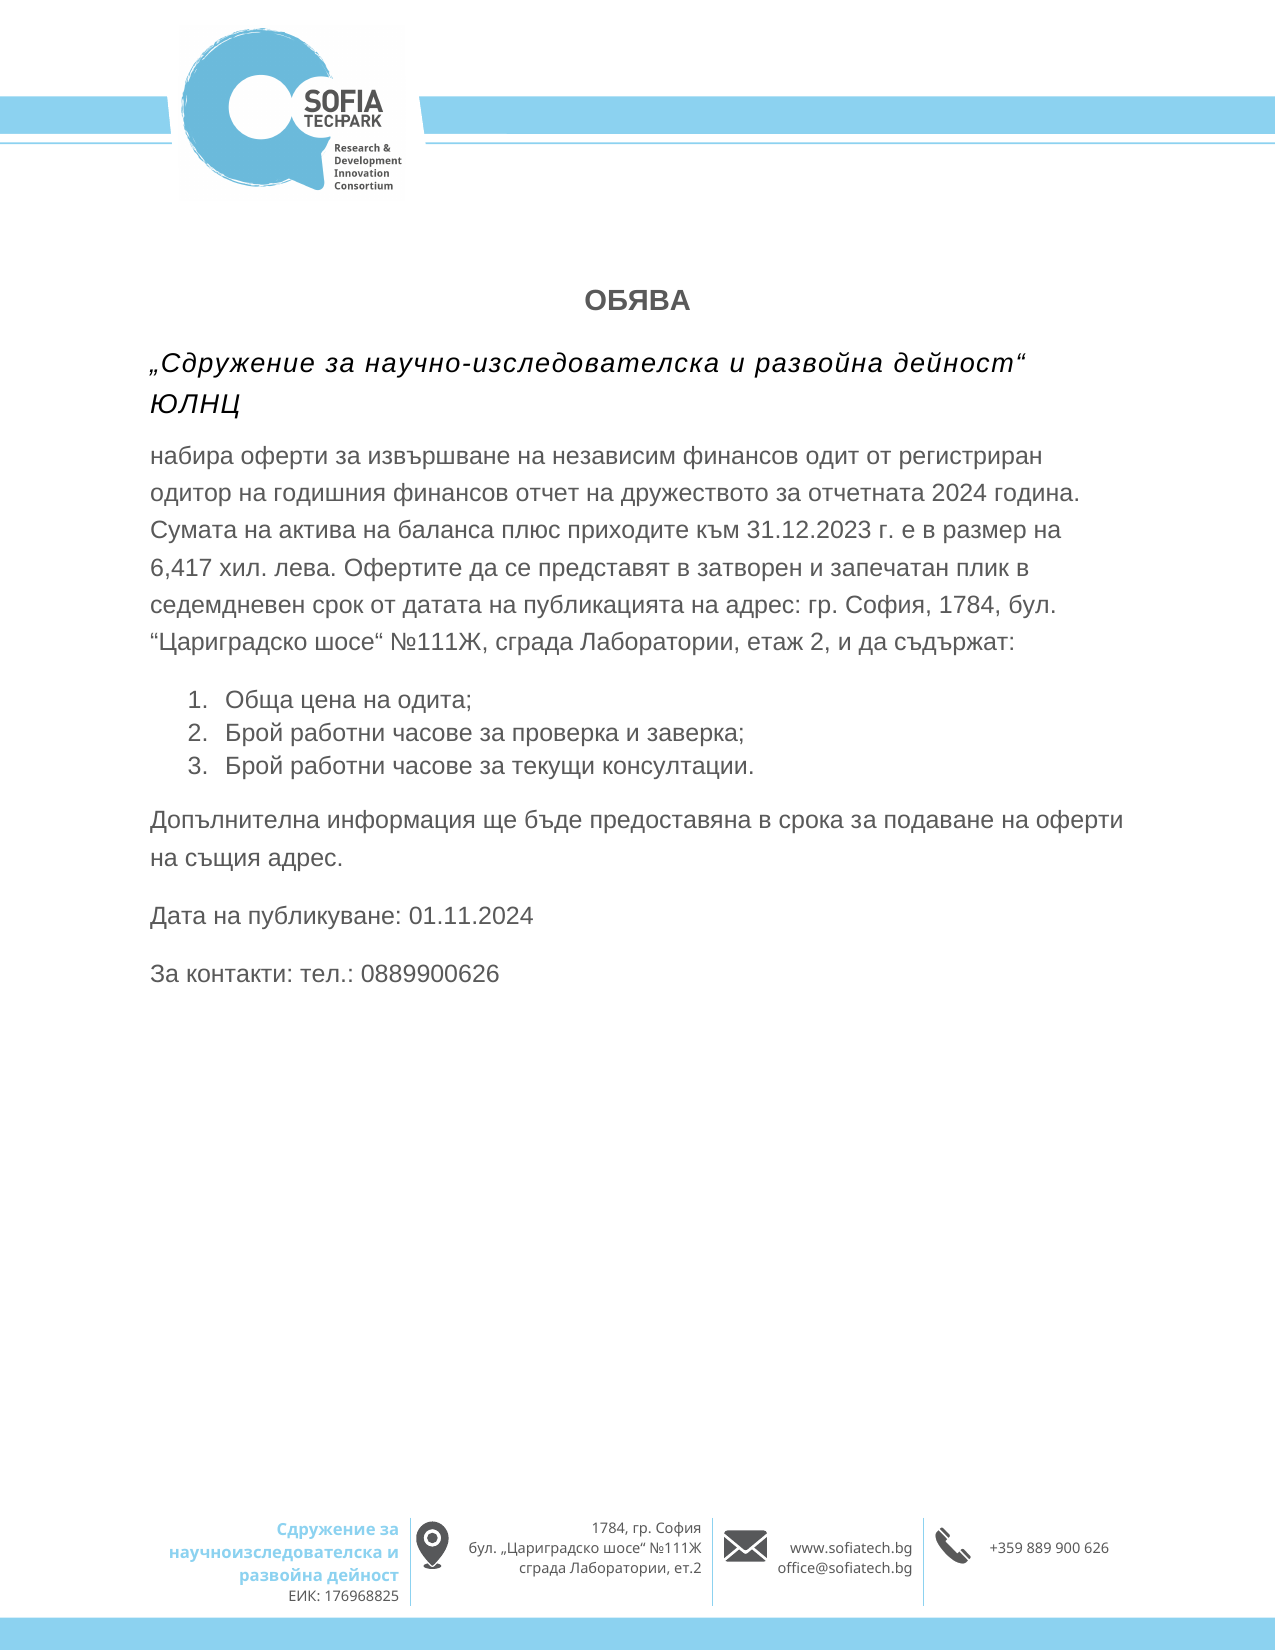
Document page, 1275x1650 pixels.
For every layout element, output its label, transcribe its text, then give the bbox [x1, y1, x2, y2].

text Дата на публикуване: 01.11.2024 [150, 901, 1125, 929]
text ОБЯВА [150, 283, 1125, 316]
text За контакти: тел.: 0889900626 [150, 959, 1125, 987]
list Брой работни часове за проверка и заверка; [187, 718, 1125, 747]
picture [932, 1525, 974, 1567]
text Допълнителна информация ще бъде предоставяна в срока за подаване на оферти на същия адрес. [150, 805, 1125, 871]
text набира оферти за извършване на независим финансов одит от регистриран одитор на годишния финансов отчет на дружеството за отчетната 2024 година. Сумата на актива на баланса плюс приходите към 31.12.2023 г. е в размер на 6,417 хил. лева. Офертите да се представят в затворен и запечатан плик в седемдневен срок от датата на публикацията на адрес: гр. София, 1784, бул. “Цариградско шосе“ №111Ж, сграда Лаборатории, етаж 2, и да съдържат: [150, 441, 1125, 656]
list Брой работни часове за текущи консултации. [187, 751, 1125, 780]
list Обща цена на одита; [187, 685, 1125, 714]
subtitle „Сдружение за научно-изследователска и развойна дейност“ ЮЛНЦ [150, 347, 1096, 419]
picture [178, 25, 406, 201]
